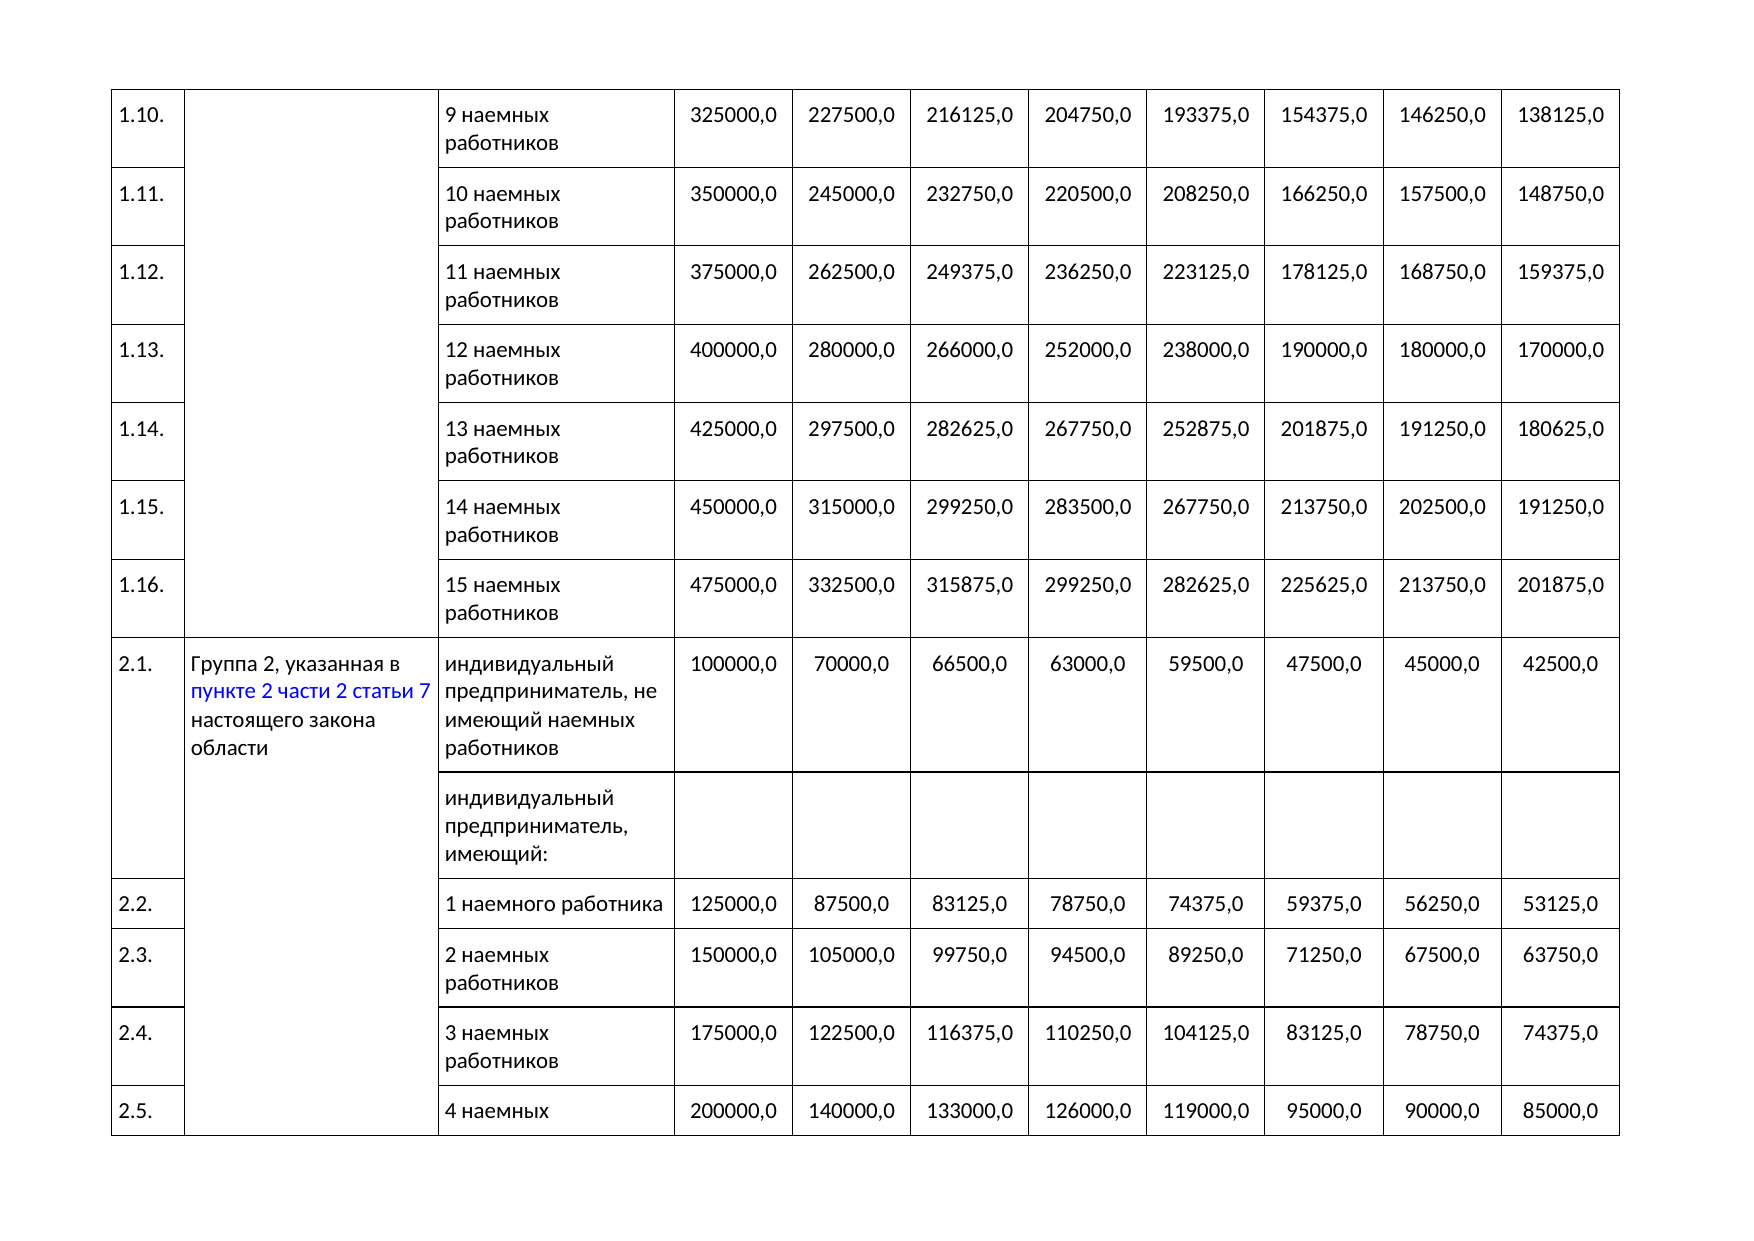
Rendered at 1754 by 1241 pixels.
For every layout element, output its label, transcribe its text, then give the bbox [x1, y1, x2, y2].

table_cell [793, 773, 910, 878]
table_cell 168750,0 [1384, 246, 1501, 324]
table_cell 126000,0 [1029, 1086, 1146, 1135]
table_cell 78750,0 [1029, 879, 1146, 928]
table_cell 104125,0 [1147, 1008, 1264, 1085]
table_cell 213750,0 [1265, 481, 1383, 559]
table_cell 200000,0 [675, 1086, 792, 1135]
table_cell 140000,0 [793, 1086, 910, 1135]
table_cell 204750,0 [1029, 90, 1146, 167]
table_cell 1.14. [112, 403, 184, 480]
table_cell 138125,0 [1502, 90, 1619, 167]
table_cell 400000,0 [675, 325, 792, 402]
table_cell [1265, 773, 1383, 878]
table_cell 2.1. [112, 638, 184, 878]
table_cell 190000,0 [1265, 325, 1383, 402]
table_cell 266000,0 [911, 325, 1028, 402]
table_cell 45000,0 [1384, 638, 1501, 771]
table_cell 220500,0 [1029, 168, 1146, 245]
table_cell 125000,0 [675, 879, 792, 928]
table_cell 146250,0 [1384, 90, 1501, 167]
table_cell 450000,0 [675, 481, 792, 559]
table_cell 325000,0 [675, 90, 792, 167]
table_cell 2.2. [112, 879, 184, 928]
table_cell 63750,0 [1502, 929, 1619, 1006]
table_cell 10 наемных работников [439, 168, 674, 245]
table_cell 74375,0 [1502, 1008, 1619, 1085]
table_cell 63000,0 [1029, 638, 1146, 771]
table_cell 159375,0 [1502, 246, 1619, 324]
table_cell 56250,0 [1384, 879, 1501, 928]
table_cell 208250,0 [1147, 168, 1264, 245]
table_cell 252875,0 [1147, 403, 1264, 480]
table_cell 66500,0 [911, 638, 1028, 771]
table_cell 2 наемных работников [439, 929, 674, 1006]
table_cell 2.4. [112, 1008, 184, 1085]
table_cell [675, 773, 792, 878]
table_cell 283500,0 [1029, 481, 1146, 559]
table_cell Группа 2, указанная в пункте 2 части 2 статьи 7 настоящего закона области [185, 638, 438, 1135]
table_cell 225625,0 [1265, 560, 1383, 637]
table_cell 191250,0 [1502, 481, 1619, 559]
table_cell [1384, 773, 1501, 878]
table_cell 70000,0 [793, 638, 910, 771]
table_cell 201875,0 [1502, 560, 1619, 637]
table_cell 1.15. [112, 481, 184, 559]
table_cell 94500,0 [1029, 929, 1146, 1006]
table_cell 299250,0 [1029, 560, 1146, 637]
table_cell 3 наемных работников [439, 1008, 674, 1085]
table_cell 119000,0 [1147, 1086, 1264, 1135]
table_cell 85000,0 [1502, 1086, 1619, 1135]
table_cell 9 наемных работников [439, 90, 674, 167]
table_cell 232750,0 [911, 168, 1028, 245]
table_cell 280000,0 [793, 325, 910, 402]
table_cell 74375,0 [1147, 879, 1264, 928]
table_cell 282625,0 [1147, 560, 1264, 637]
table_cell 116375,0 [911, 1008, 1028, 1085]
table_cell 191250,0 [1384, 403, 1501, 480]
table_cell 1.12. [112, 246, 184, 324]
table_cell 42500,0 [1502, 638, 1619, 771]
table_cell 1.10. [112, 90, 184, 167]
table_cell 154375,0 [1265, 90, 1383, 167]
table_cell 227500,0 [793, 90, 910, 167]
table_cell 1 наемного работника [439, 879, 674, 928]
table_cell [1147, 773, 1264, 878]
table_cell 59500,0 [1147, 638, 1264, 771]
table_cell 166250,0 [1265, 168, 1383, 245]
table_cell [911, 773, 1028, 878]
table_cell 193375,0 [1147, 90, 1264, 167]
table_cell 375000,0 [675, 246, 792, 324]
table_cell 95000,0 [1265, 1086, 1383, 1135]
table_cell 216125,0 [911, 90, 1028, 167]
table_cell 1.11. [112, 168, 184, 245]
table_cell 180000,0 [1384, 325, 1501, 402]
table_cell 148750,0 [1502, 168, 1619, 245]
table_cell 59375,0 [1265, 879, 1383, 928]
table_cell 201875,0 [1265, 403, 1383, 480]
table_cell 170000,0 [1502, 325, 1619, 402]
table_cell 299250,0 [911, 481, 1028, 559]
table_cell 89250,0 [1147, 929, 1264, 1006]
table_cell 100000,0 [675, 638, 792, 771]
table_cell 90000,0 [1384, 1086, 1501, 1135]
table_cell 252000,0 [1029, 325, 1146, 402]
table_cell 71250,0 [1265, 929, 1383, 1006]
table_cell 105000,0 [793, 929, 910, 1006]
table_cell 99750,0 [911, 929, 1028, 1006]
table_cell 236250,0 [1029, 246, 1146, 324]
table_cell 267750,0 [1029, 403, 1146, 480]
table_cell [1029, 773, 1146, 878]
table_cell [1502, 773, 1619, 878]
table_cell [439, 1086, 674, 1135]
table_cell 202500,0 [1384, 481, 1501, 559]
table_cell 425000,0 [675, 403, 792, 480]
table_cell индивидуальный предприниматель, имеющий: [439, 773, 674, 878]
table_cell 53125,0 [1502, 879, 1619, 928]
table_cell 133000,0 [911, 1086, 1028, 1135]
table_cell 1.13. [112, 325, 184, 402]
table_cell 475000,0 [675, 560, 792, 637]
table_cell 2.5. [112, 1086, 184, 1135]
table_cell 67500,0 [1384, 929, 1501, 1006]
table_cell 297500,0 [793, 403, 910, 480]
table_cell 245000,0 [793, 168, 910, 245]
table_cell 178125,0 [1265, 246, 1383, 324]
table_cell 262500,0 [793, 246, 910, 324]
table_cell 122500,0 [793, 1008, 910, 1085]
table_cell 282625,0 [911, 403, 1028, 480]
table_cell 249375,0 [911, 246, 1028, 324]
table_cell 180625,0 [1502, 403, 1619, 480]
table_cell индивидуальный предприниматель, не имеющий наемных работников [439, 638, 674, 771]
table_cell 2.3. [112, 929, 184, 1006]
table_cell 238000,0 [1147, 325, 1264, 402]
table_cell 83125,0 [1265, 1008, 1383, 1085]
table_cell 47500,0 [1265, 638, 1383, 771]
table_cell 11 наемных работников [439, 246, 674, 324]
table_cell 223125,0 [1147, 246, 1264, 324]
table_cell 110250,0 [1029, 1008, 1146, 1085]
table_cell 87500,0 [793, 879, 910, 928]
table_cell 350000,0 [675, 168, 792, 245]
table_cell 157500,0 [1384, 168, 1501, 245]
table_cell 13 наемных работников [439, 403, 674, 480]
table_cell 1.16. [112, 560, 184, 637]
table_cell 150000,0 [675, 929, 792, 1006]
table_cell 332500,0 [793, 560, 910, 637]
table_cell 267750,0 [1147, 481, 1264, 559]
table_cell 213750,0 [1384, 560, 1501, 637]
table_cell 175000,0 [675, 1008, 792, 1085]
table_cell 14 наемных работников [439, 481, 674, 559]
table_cell 78750,0 [1384, 1008, 1501, 1085]
table_cell 315875,0 [911, 560, 1028, 637]
table_cell 315000,0 [793, 481, 910, 559]
table_cell 12 наемных работников [439, 325, 674, 402]
table_cell 15 наемных работников [439, 560, 674, 637]
table_cell 83125,0 [911, 879, 1028, 928]
